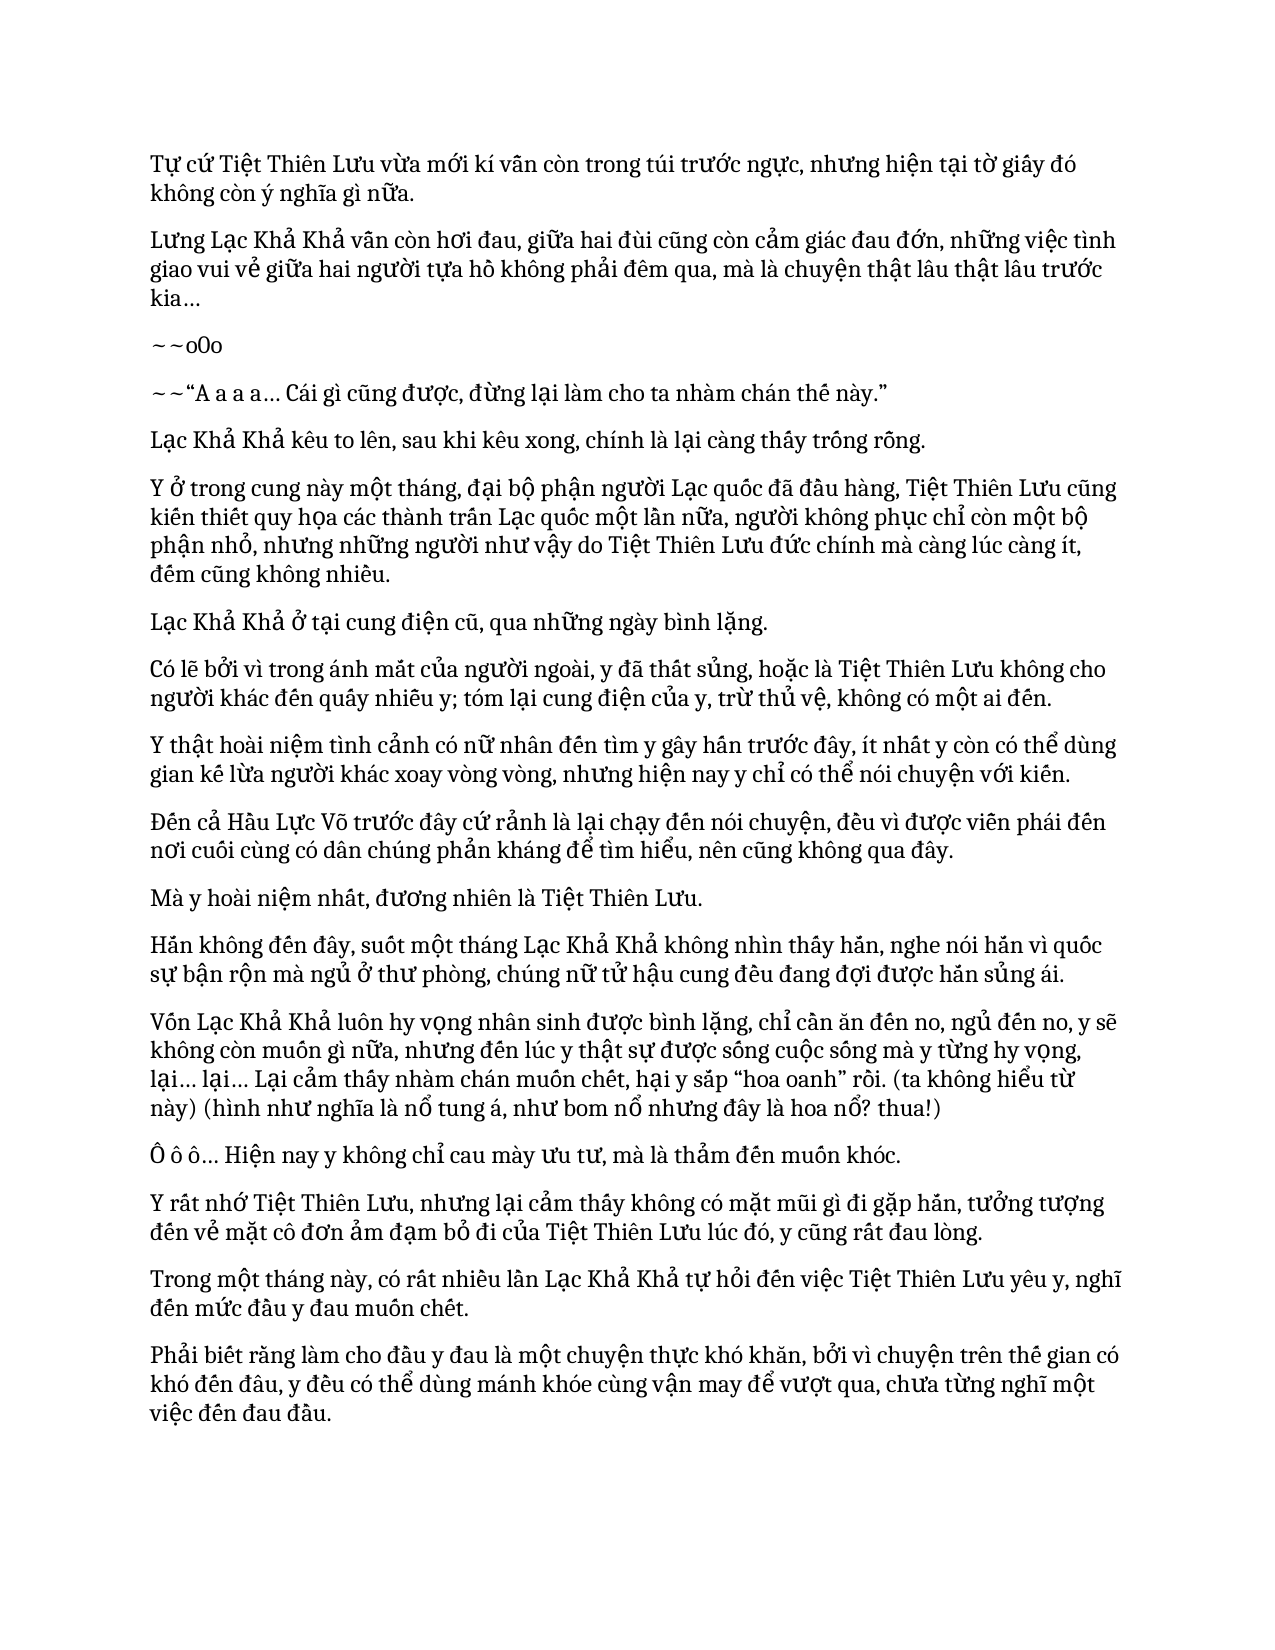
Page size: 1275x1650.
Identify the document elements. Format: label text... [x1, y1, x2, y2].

text Mà y hoài niệm nhất, đương nhiên là Tiệt Thiên Lưu. [150, 884, 1125, 912]
text ~~“A a a a… Cái gì cũng được, đừng lại làm cho ta nhàm chán thế này.” [150, 379, 1125, 407]
text ~~o0o [150, 331, 1125, 360]
text Có lẽ bởi vì trong ánh mắt của người ngoài, y đã thất sủng, hoặc là Tiệt Thiên Lưu không cho người khác đến quấy nhiễu y; tóm lại cung điện của y, trừ thủ vệ, không có một ai đến. [150, 655, 1125, 712]
text Ô ô ô… Hiện nay y không chỉ cau mày ưu tư, mà là thảm đến muốn khóc. [150, 1141, 1125, 1170]
text Đến cả Hầu Lực Võ trước đây cứ rảnh là lại chạy đến nói chuyện, đều vì được viễn phái đến nơi cuối cùng có dân chúng phản kháng để tìm hiểu, nên cũng không qua đây. [150, 807, 1125, 865]
text Lạc Khả Khả ở tại cung điện cũ, qua những ngày bình lặng. [150, 607, 1125, 636]
text Trong một tháng này, có rất nhiều lần Lạc Khả Khả tự hỏi đến việc Tiệt Thiên Lưu yêu y, nghĩ đến mức đầu y đau muốn chết. [150, 1265, 1125, 1322]
text Y rất nhớ Tiệt Thiên Lưu, nhưng lại cảm thấy không có mặt mũi gì đi gặp hắn, tưởng tượng đến vẻ mặt cô đơn ảm đạm bỏ đi của Tiệt Thiên Lưu lúc đó, y cũng rất đau lòng. [150, 1189, 1125, 1246]
text Y ở trong cung này một tháng, đại bộ phận người Lạc quốc đã đầu hàng, Tiệt Thiên Lưu cũng kiến thiết quy họa các thành trấn Lạc quốc một lần nữa, người không phục chỉ còn một bộ phận nhỏ, nhưng những người như vậy do Tiệt Thiên Lưu đức chính mà càng lúc càng ít, đếm cũng không nhiều. [150, 474, 1125, 589]
text Phải biết rằng làm cho đầu y đau là một chuyện thực khó khăn, bởi vì chuyện trên thế gian có khó đến đâu, y đều có thể dùng mánh khóe cùng vận may để vượt qua, chưa từng nghĩ một việc đến đau đầu. [150, 1341, 1125, 1427]
text Tự cứ Tiệt Thiên Lưu vừa mới kí vẫn còn trong túi trước ngực, nhưng hiện tại tờ giấy đó không còn ý nghĩa gì nữa. [150, 150, 1125, 207]
text Lưng Lạc Khả Khả vẫn còn hơi đau, giữa hai đùi cũng còn cảm giác đau đớn, những việc tình giao vui vẻ giữa hai người tựa hồ không phải đêm qua, mà là chuyện thật lâu thật lâu trước kia… [150, 226, 1125, 312]
text Vốn Lạc Khả Khả luôn hy vọng nhân sinh được bình lặng, chỉ cần ăn đến no, ngủ đến no, y sẽ không còn muốn gì nữa, nhưng đến lúc y thật sự được sống cuộc sống mà y từng hy vọng, lại… lại… Lại cảm thấy nhàm chán muốn chết, hại y sắp “hoa oanh” rồi. (ta không hiểu từ này) (hình như nghĩa là nổ tung á, như bom nổ nhưng đây là hoa nổ? thua!) [150, 1007, 1125, 1122]
text Y thật hoài niệm tình cảnh có nữ nhân đến tìm y gây hấn trước đây, ít nhất y còn có thể dùng gian kế lừa người khác xoay vòng vòng, nhưng hiện nay y chỉ có thể nói chuyện với kiến. [150, 731, 1125, 789]
text Hắn không đến đây, suốt một tháng Lạc Khả Khả không nhìn thấy hắn, nghe nói hắn vì quốc sự bận rộn mà ngủ ở thư phòng, chúng nữ tử hậu cung đều đang đợi được hắn sủng ái. [150, 931, 1125, 989]
text Lạc Khả Khả kêu to lên, sau khi kêu xong, chính là lại càng thấy trống rỗng. [150, 426, 1125, 455]
